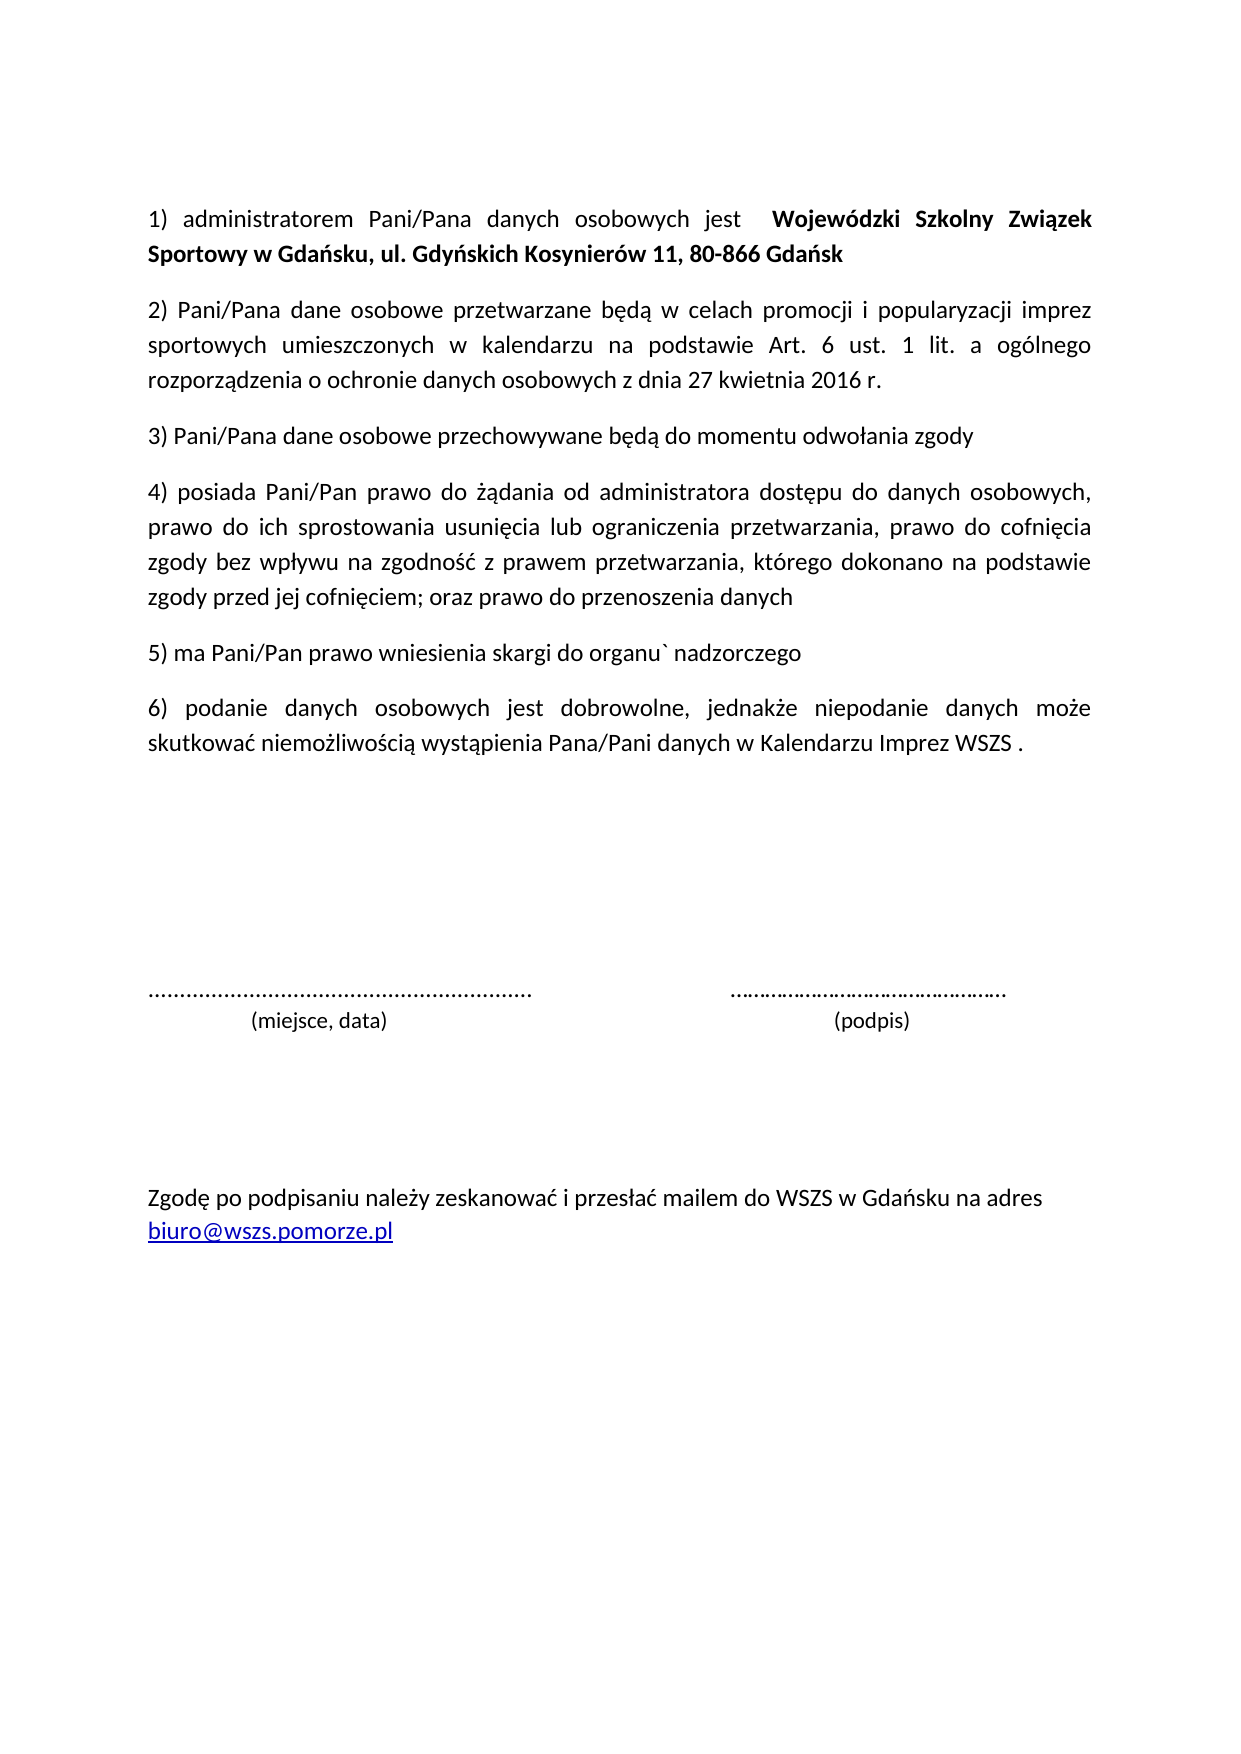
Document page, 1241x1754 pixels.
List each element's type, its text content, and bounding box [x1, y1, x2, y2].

text ............................................................. ………………………………………… (miejsce, data) (podpis) [148, 974, 1093, 1064]
text 3) Pani/Pana dane osobowe przechowywane będą do momentu odwołania zgody [148, 420, 1093, 451]
text 6) podanie danych osobowych jest dobrowolne, jednakże niepodanie danych może skutkować niemożliwością wystąpienia Pana/Pani danych w Kalendarzu Imprez WSZS . [148, 693, 1093, 758]
text 2) Pani/Pana dane osobowe przetwarzane będą w celach promocji i popularyzacji imprez sportowych umieszczonych w kalendarzu na podstawie Art. 6 ust. 1 lit. a ogólnego rozporządzenia o ochronie danych osobowych z dnia 27 kwietnia 2016 r. [148, 294, 1093, 395]
text Zgodę po podpisaniu należy zeskanować i przesłać mailem do WSZS w Gdańsku na adres biuro@wszs.pomorze.pl [148, 1183, 1093, 1246]
text 4) posiada Pani/Pan prawo do żądania od administratora dostępu do danych osobowych, prawo do ich sprostowania usunięcia lub ograniczenia przetwarzania, prawo do cofnięcia zgody bez wpływu na zgodność z prawem przetwarzania, którego dokonano na podstawie zgody przed jej cofnięciem; oraz prawo do przenoszenia danych [148, 476, 1093, 611]
text 1) administratorem Pani/Pana danych osobowych jest Wojewódzki Szkolny Związek Sportowy w Gdańsku, ul. Gdyńskich Kosynierów 11, 80-866 Gdańsk [148, 203, 1093, 269]
text 5) ma Pani/Pan prawo wniesienia skargi do organu` nadzorczego [148, 637, 1093, 667]
